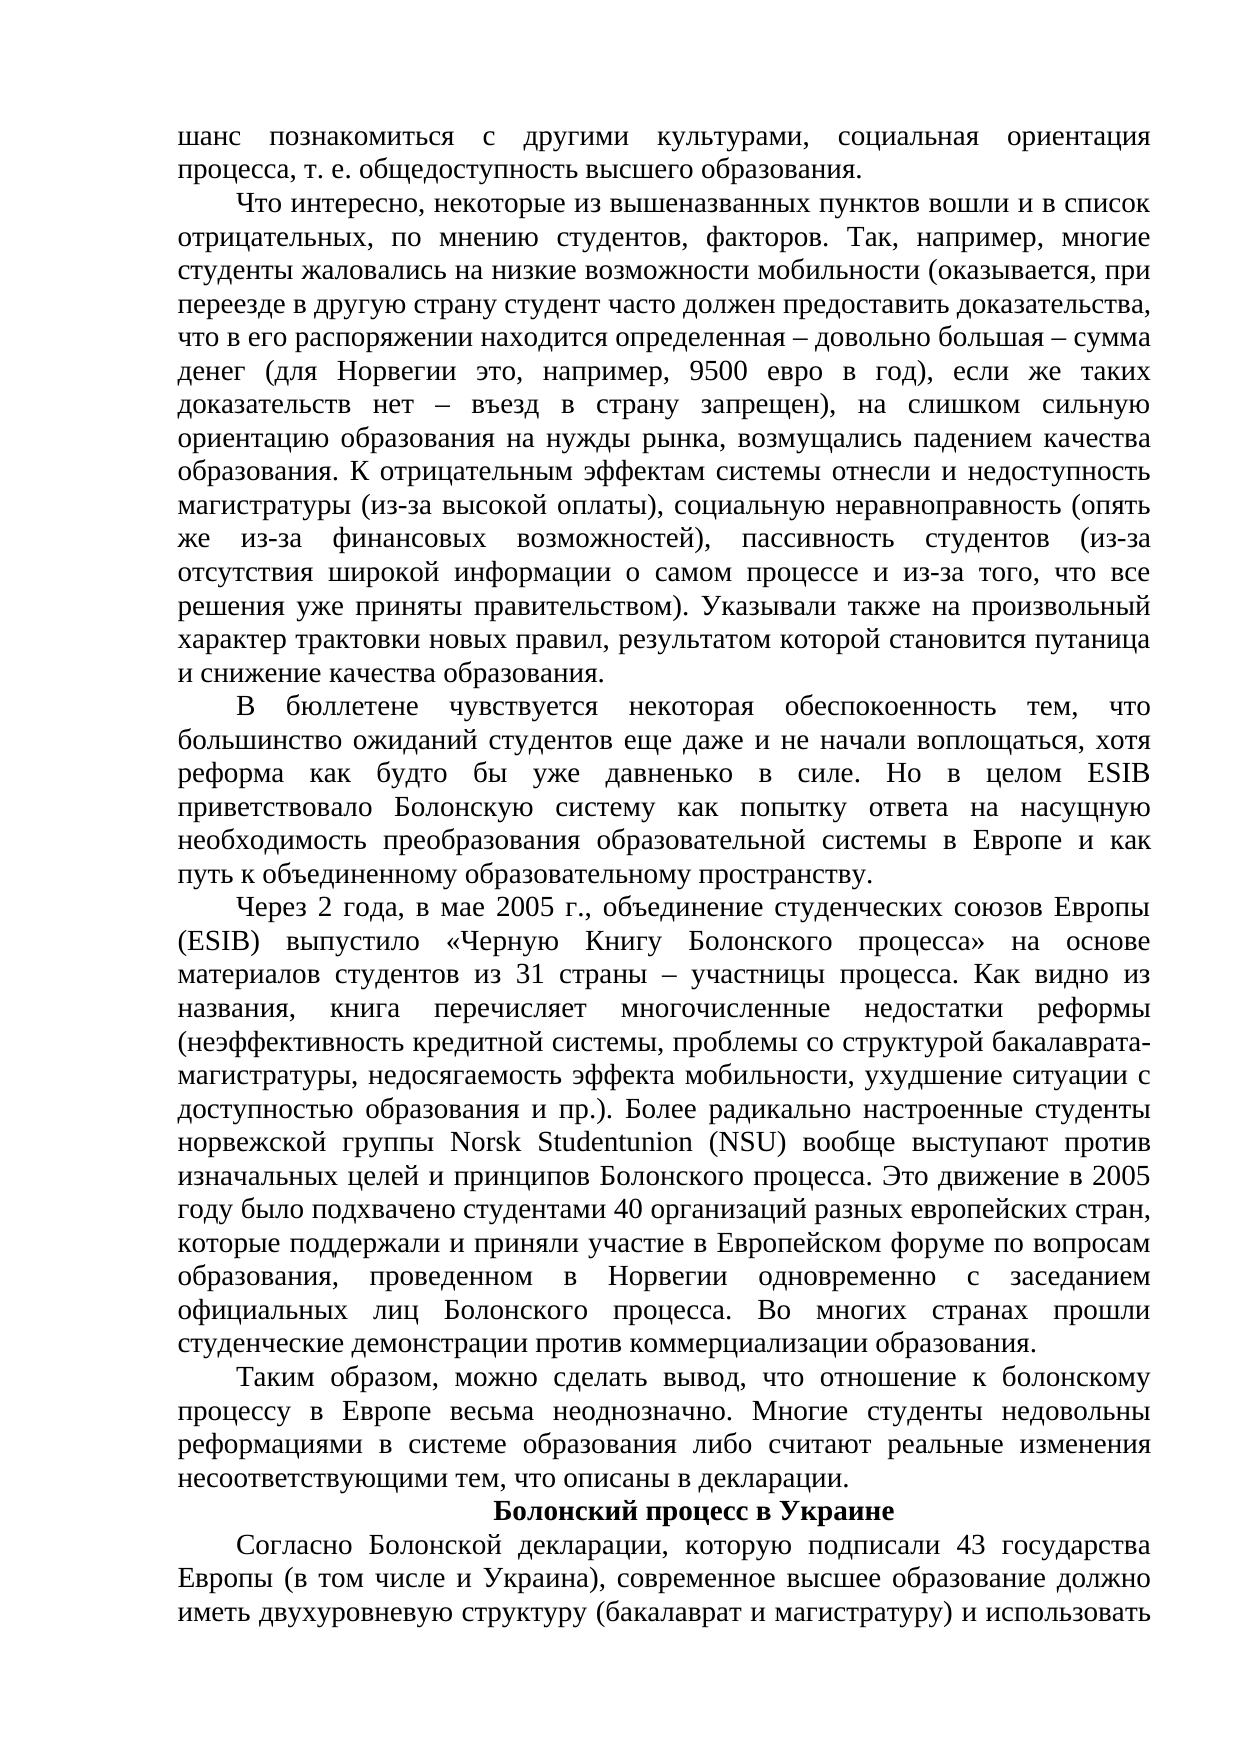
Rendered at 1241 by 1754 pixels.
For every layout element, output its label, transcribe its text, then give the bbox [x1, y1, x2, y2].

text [177, 118, 1152, 185]
text Болонский процесс в Украине [177, 1493, 1152, 1527]
text В бюллетене чувствуется некоторая обеспокоенность тем, что большинство ожиданий студентов еще даже и не начали воплощаться, хотя реформа как будто бы уже давненько в силе. Но в целом ESIB приветствовало Болонскую систему как попытку ответа на насущную необходимость преобразования образовательной системы в Европе и как путь к объединенному образовательному пространству. [177, 688, 1152, 889]
text Что интересно, некоторые из вышеназванных пунктов вошли и в список отрицательных, по мнению студентов, факторов. Так, например, многие студенты жаловались на низкие возможности мобильности (оказывается, при переезде в другую страну студент часто должен предоставить доказательства, что в его распоряжении находится определенная – довольно большая – сумма денег (для Норвегии это, например, 9500 евро в год), если же таких доказательств нет – въезд в страну запрещен), на слишком сильную ориентацию образования на нужды рынка, возмущались падением качества образования. К отрицательным эффектам системы отнесли и недоступность магистратуры (из-за высокой оплаты), социальную неравноправность (опять же из-за финансовых возможностей), пассивность студентов (из-за отсутствия широкой информации о самом процессе и из-за того, что все решения уже приняты правительством). Указывали также на произвольный характер трактовки новых правил, результатом которой становится путаница и снижение качества образования. [177, 185, 1152, 688]
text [177, 1527, 1152, 1627]
text Через 2 года, в мае 2005 г., объединение студенческих союзов Европы (ESIB) выпустило «Черную Книгу Болонского процесса» на основе материалов студентов из 31 страны – участницы процесса. Как видно из названия, книга перечисляет многочисленные недостатки реформы (неэффективность кредитной системы, проблемы со структурой бакалаврата-магистратуры, недосягаемость эффекта мобильности, ухудшение ситуации с доступностью образования и пр.). Более радикально настроенные студенты норвежской группы Norsk Studentunion (NSU) вообще выступают против изначальных целей и принципов Болонского процесса. Это движение в 2005 году было подхвачено студентами 40 организаций разных европейских стран, которые поддержали и приняли участие в Европейском форуме по вопросам образования, проведенном в Норвегии одновременно с заседанием официальных лиц Болонского процесса. Во многих странах прошли студенческие демонстрации против коммерциализации образования. [177, 889, 1152, 1359]
text Таким образом, можно сделать вывод, что отношение к болонскому процессу в Европе весьма неоднозначно. Многие студенты недовольны реформациями в системе образования либо считают реальные изменения несоответствующими тем, что описаны в декларации. [177, 1359, 1152, 1493]
